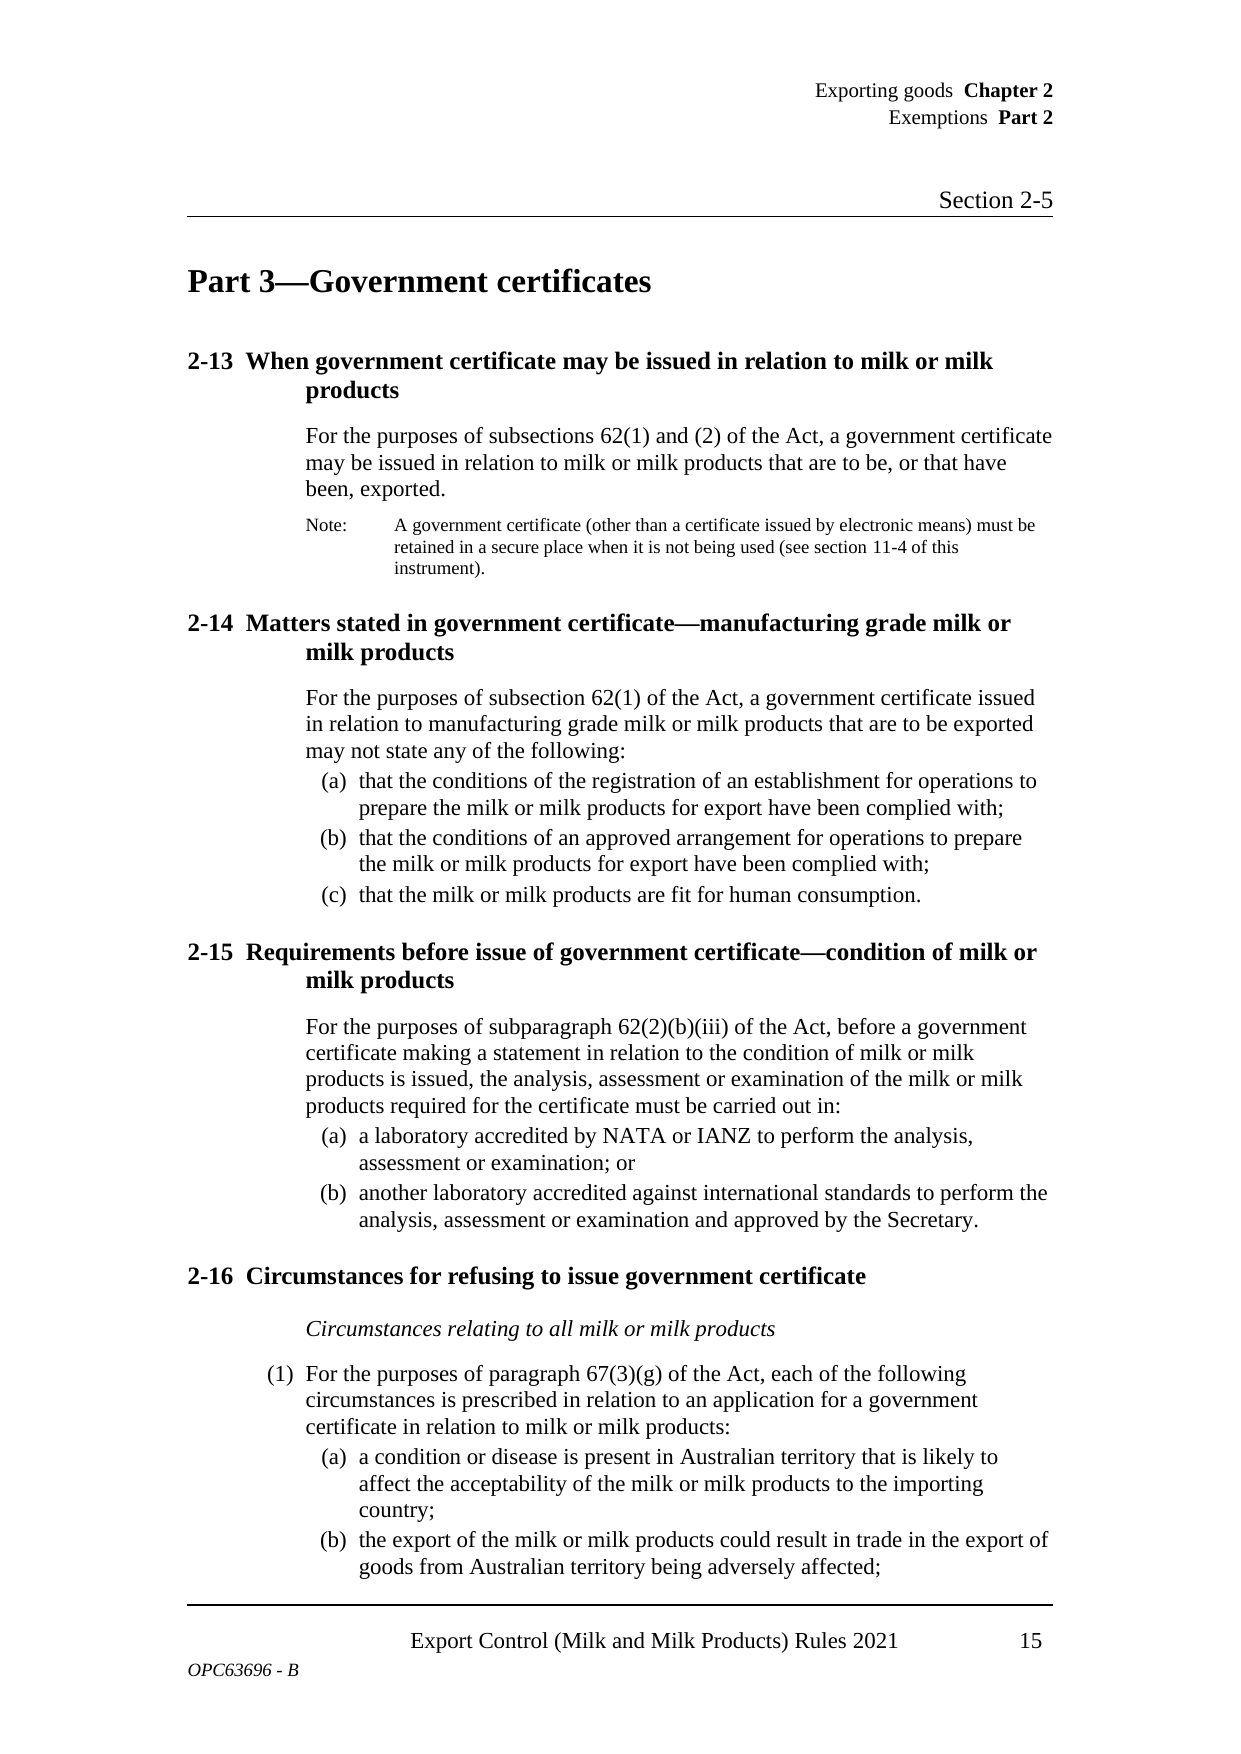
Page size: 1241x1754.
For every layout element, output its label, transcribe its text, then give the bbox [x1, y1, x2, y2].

text (a) a laboratory accredited by NATA or IANZ to perform the analysis, assessment or examination; or [187, 1122, 1053, 1175]
text (a) that the conditions of the registration of an establishment for operations to prepare the milk or milk products for export have been complied with; [187, 767, 1053, 820]
text Circumstances relating to all milk or milk products [305, 1315, 1053, 1341]
text (c) that the milk or milk products are fit for human consumption. [187, 881, 1053, 907]
text Note: A government certificate (other than a certificate issued by electronic means) must be retained in a secure place when it is not being used (see section 11-4 of this instrument). [305, 514, 1053, 579]
text (1) For the purposes of paragraph 67(3)(g) of the Act, each of the following circumstances is prescribed in relation to an application for a government certificate in relation to milk or milk products: [187, 1360, 1053, 1439]
text Part 3—Government certificates [187, 262, 1053, 300]
text For the purposes of subsection 62(1) of the Act, a government certificate issued in relation to manufacturing grade milk or milk products that are to be exported may not state any of the following: [187, 684, 1053, 763]
text For the purposes of subparagraph 62(2)(b)(iii) of the Act, before a government certificate making a statement in relation to the condition of milk or milk products is issued, the analysis, assessment or examination of the milk or milk products required for the certificate must be carried out in: [187, 1013, 1053, 1118]
text 2-16 Circumstances for refusing to issue government certificate [187, 1261, 1053, 1290]
text 2-14 Matters stated in government certificate—manufacturing grade milk or milk products [187, 608, 1053, 665]
text (a) a condition or disease is present in Australian territory that is likely to affect the acceptability of the milk or milk products to the importing country; [187, 1443, 1053, 1522]
text (b) that the conditions of an approved arrangement for operations to prepare the milk or milk products for export have been complied with; [187, 824, 1053, 877]
text For the purposes of subsections 62(1) and (2) of the Act, a government certificate may be issued in relation to milk or milk products that are to be, or that have been, exported. [187, 422, 1053, 501]
text 2-15 Requirements before issue of government certificate—condition of milk or milk products [187, 937, 1053, 994]
text (b) another laboratory accredited against international standards to perform the analysis, assessment or examination and approved by the Secretary. [187, 1179, 1053, 1232]
text (b) the export of the milk or milk products could result in trade in the export of goods from Australian territory being adversely affected; [187, 1526, 1053, 1579]
text 2-13 When government certificate may be issued in relation to milk or milk products [187, 346, 1053, 403]
